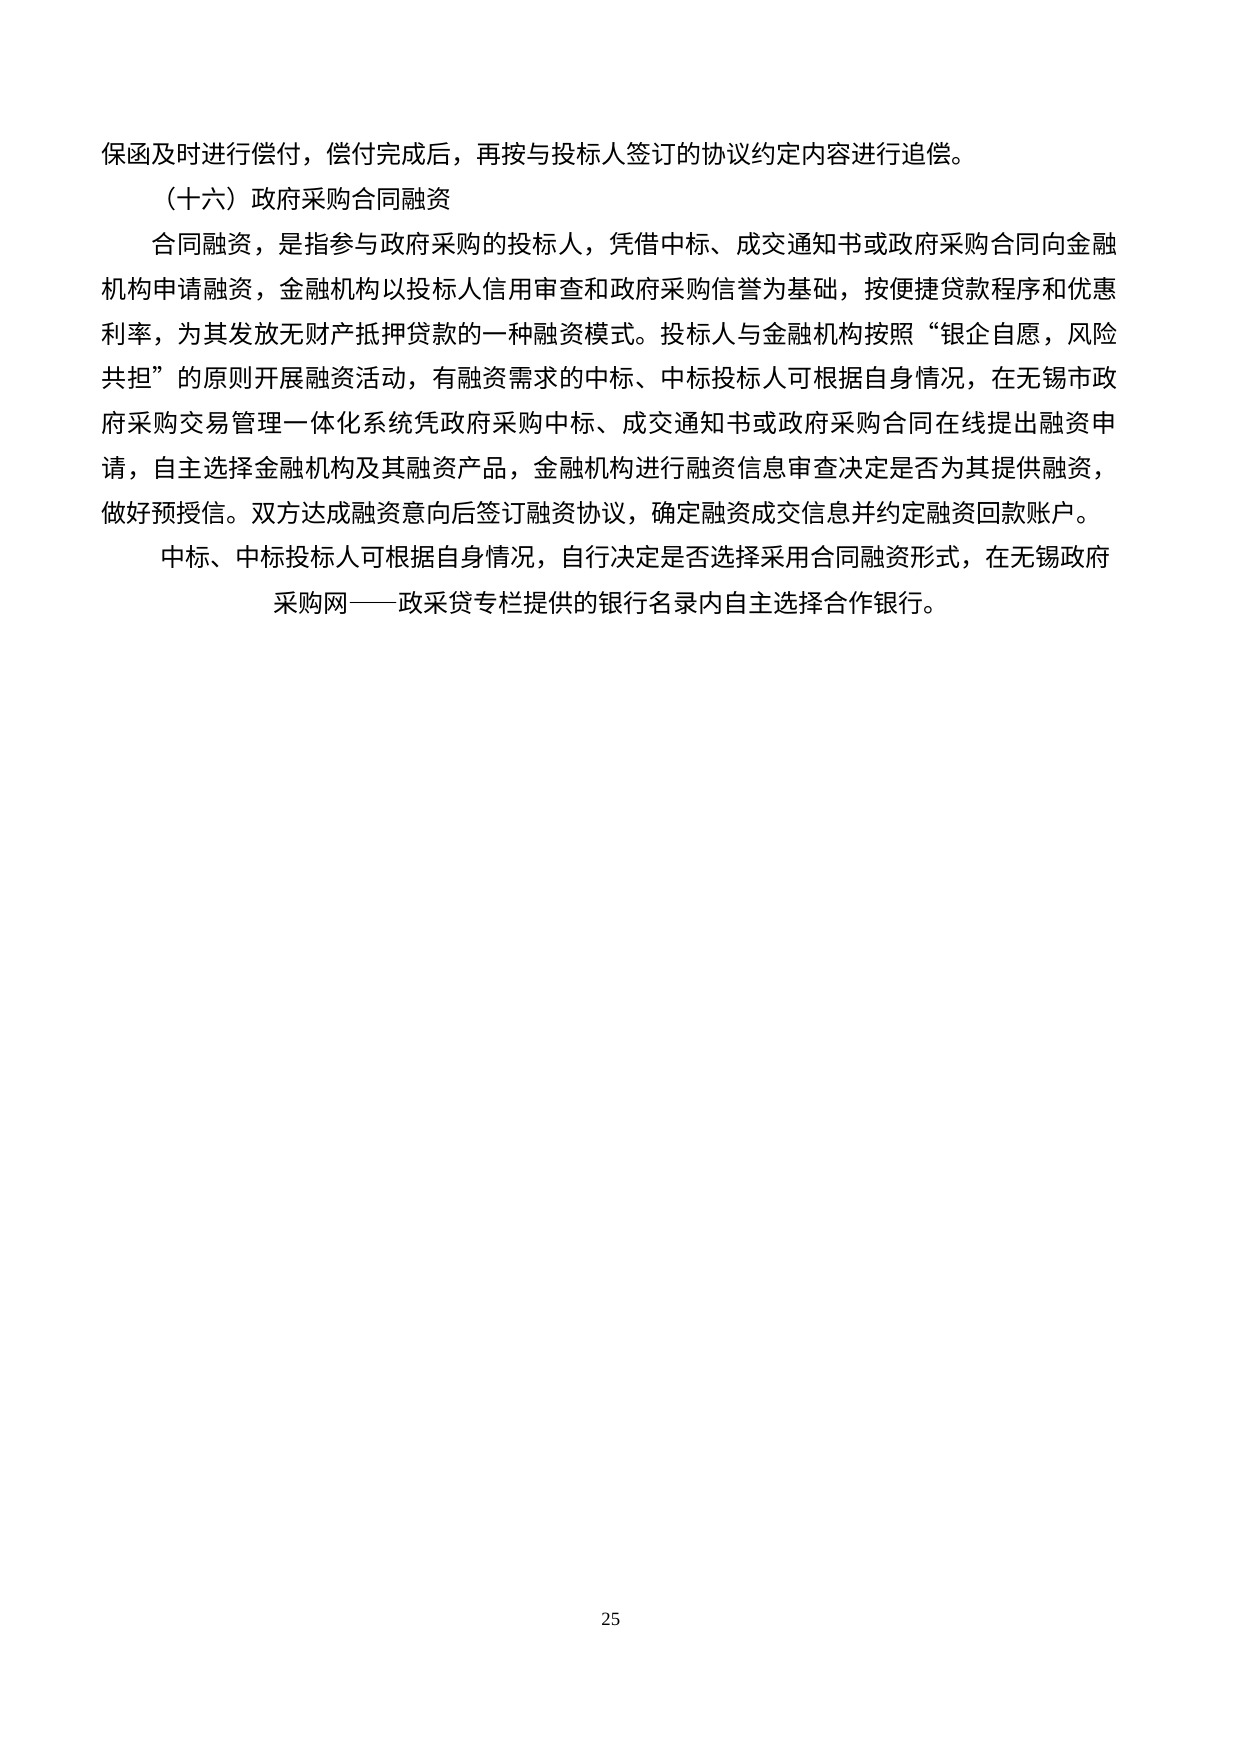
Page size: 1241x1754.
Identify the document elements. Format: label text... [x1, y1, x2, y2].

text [101, 126, 1120, 171]
text （十六）政府采购合同融资 [101, 171, 1120, 216]
text 中标、中标投标人可根据自身情况，自行决定是否选择采用合同融资形式，在无锡政府采购网——政采贷专栏提供的银行名录内自主选择合作银行。第三部分．项目技术要求和有关说明 [101, 529, 1120, 621]
text 合同融资，是指参与政府采购的投标人，凭借中标、成交通知书或政府采购合同向金融机构申请融资，金融机构以投标人信用审查和政府采购信誉为基础，按便捷贷款程序和优惠利率，为其发放无财产抵押贷款的一种融资模式。投标人与金融机构按照“银企自愿，风险共担”的原则开展融资活动，有融资需求的中标、中标投标人可根据自身情况，在无锡市政府采购交易管理一体化系统凭政府采购中标、成交通知书或政府采购合同在线提出融资申请，自主选择金融机构及其融资产品，金融机构进行融资信息审查决定是否为其提供融资，做好预授信。双方达成融资意向后签订融资协议，确定融资成交信息并约定融资回款账户。 [101, 216, 1120, 529]
